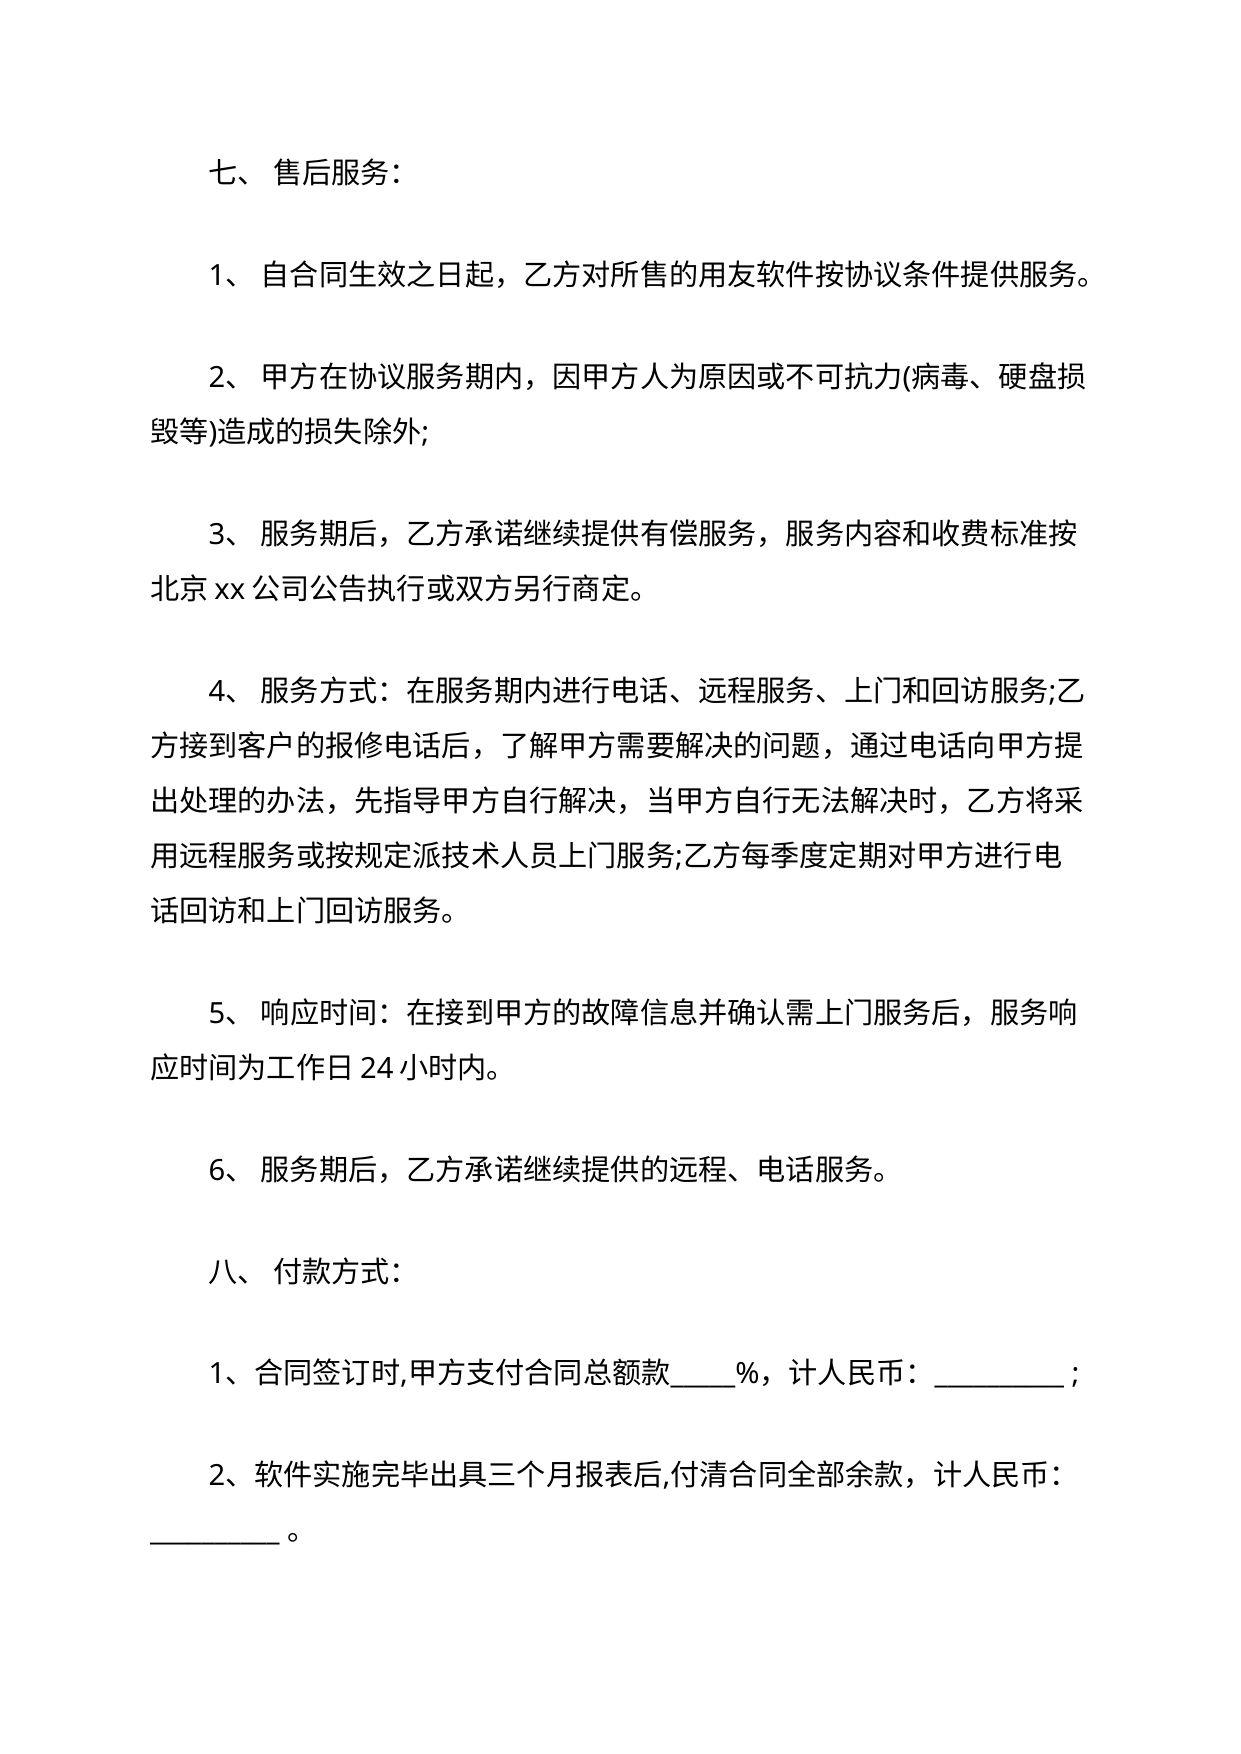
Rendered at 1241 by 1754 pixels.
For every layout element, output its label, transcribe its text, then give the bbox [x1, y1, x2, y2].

text 八、 付款方式： [150, 1248, 1090, 1291]
text 4、 服务方式：在服务期内进行电话、远程服务、上门和回访服务;乙方接到客户的报修电话后，了解甲方需要解决的问题，通过电话向甲方提出处理的办法，先指导甲方自行解决，当甲方自行无法解决时，乙方将采用远程服务或按规定派技术人员上门服务;乙方每季度定期对甲方进行电话回访和上门回访服务。 [150, 668, 1090, 930]
text 七、 售后服务： [150, 150, 1090, 192]
text 2、 甲方在协议服务期内，因甲方人为原因或不可抗力(病毒、硬盘损毁等)造成的损失除外; [150, 354, 1090, 451]
text 1、合同签订时,甲方支付合同总额款_____%，计人民币：__________ ; [150, 1350, 1090, 1392]
text 6、 服务期后，乙方承诺继续提供的远程、电话服务。 [150, 1146, 1090, 1189]
text 5、 响应时间：在接到甲方的故障信息并确认需上门服务后，服务响应时间为工作日24小时内。 [150, 989, 1090, 1087]
text 2、软件实施完毕出具三个月报表后,付清合同全部余款，计人民币：__________ 。 [150, 1452, 1090, 1549]
text 1、 自合同生效之日起，乙方对所售的用友软件按协议条件提供服务。 [150, 252, 1090, 294]
text 3、 服务期后，乙方承诺继续提供有偿服务，服务内容和收费标准按北京xx公司公告执行或双方另行商定。 [150, 511, 1090, 608]
